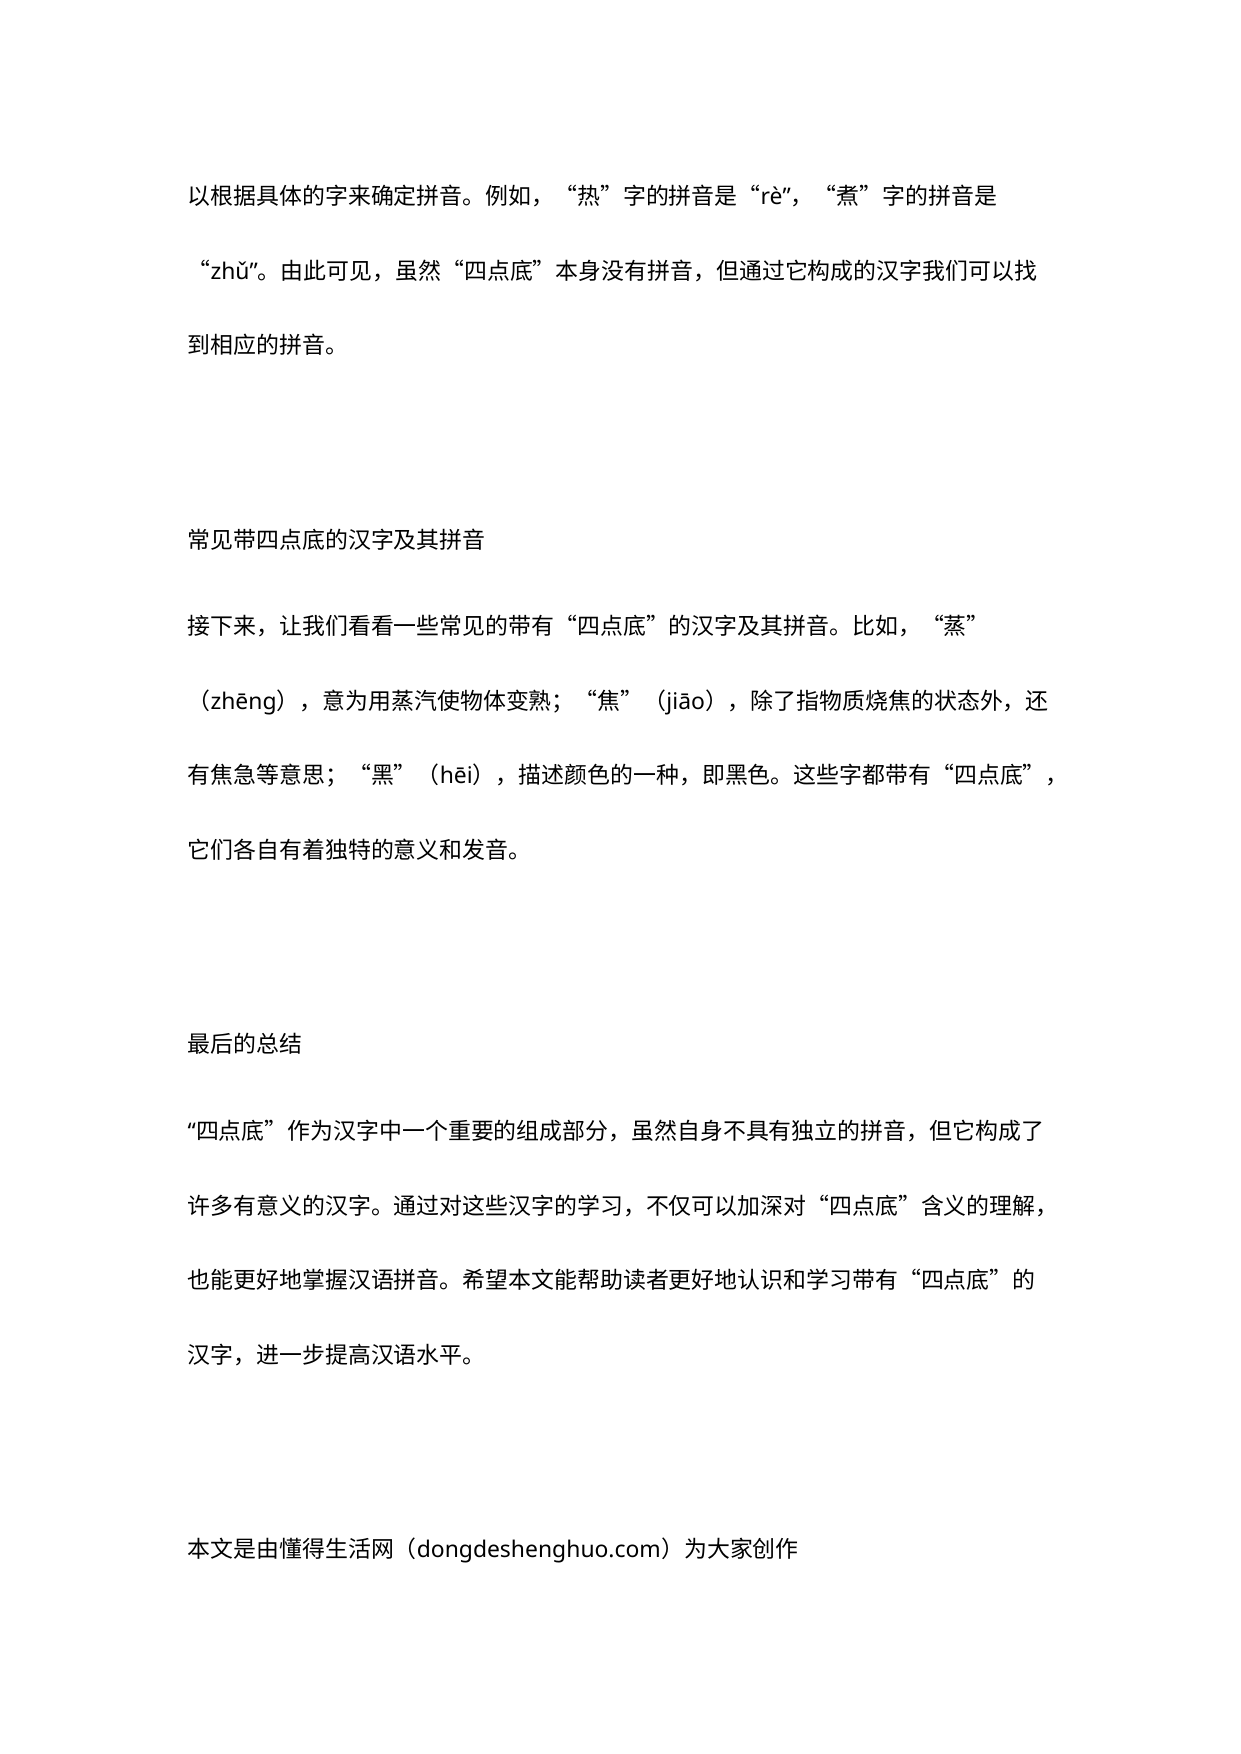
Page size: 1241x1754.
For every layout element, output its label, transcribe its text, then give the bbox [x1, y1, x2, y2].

text “四点底”作为汉字中一个重要的组成部分，虽然自身不具有独立的拼音，但它构成了许多有意义的汉字。通过对这些汉字的学习，不仅可以加深对“四点底”含义的理解，也能更好地掌握汉语拼音。希望本文能帮助读者更好地认识和学习带有“四点底”的汉字，进一步提高汉语水平。 [187, 1097, 1053, 1386]
text 最后的总结 [187, 1011, 1053, 1076]
text 常见带四点底的汉字及其拼音 [187, 506, 1053, 571]
text 本文是由懂得生活网（dongdeshenghuo.com）为大家创作 [187, 1515, 1053, 1580]
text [187, 162, 1053, 376]
text 接下来，让我们看看一些常见的带有“四点底”的汉字及其拼音。比如，“蒸”（zhēng），意为用蒸汽使物体变熟；“焦”（jiāo），除了指物质烧焦的状态外，还有焦急等意思；“黑”（hēi），描述颜色的一种，即黑色。这些字都带有“四点底”，它们各自有着独特的意义和发音。 [187, 592, 1053, 881]
